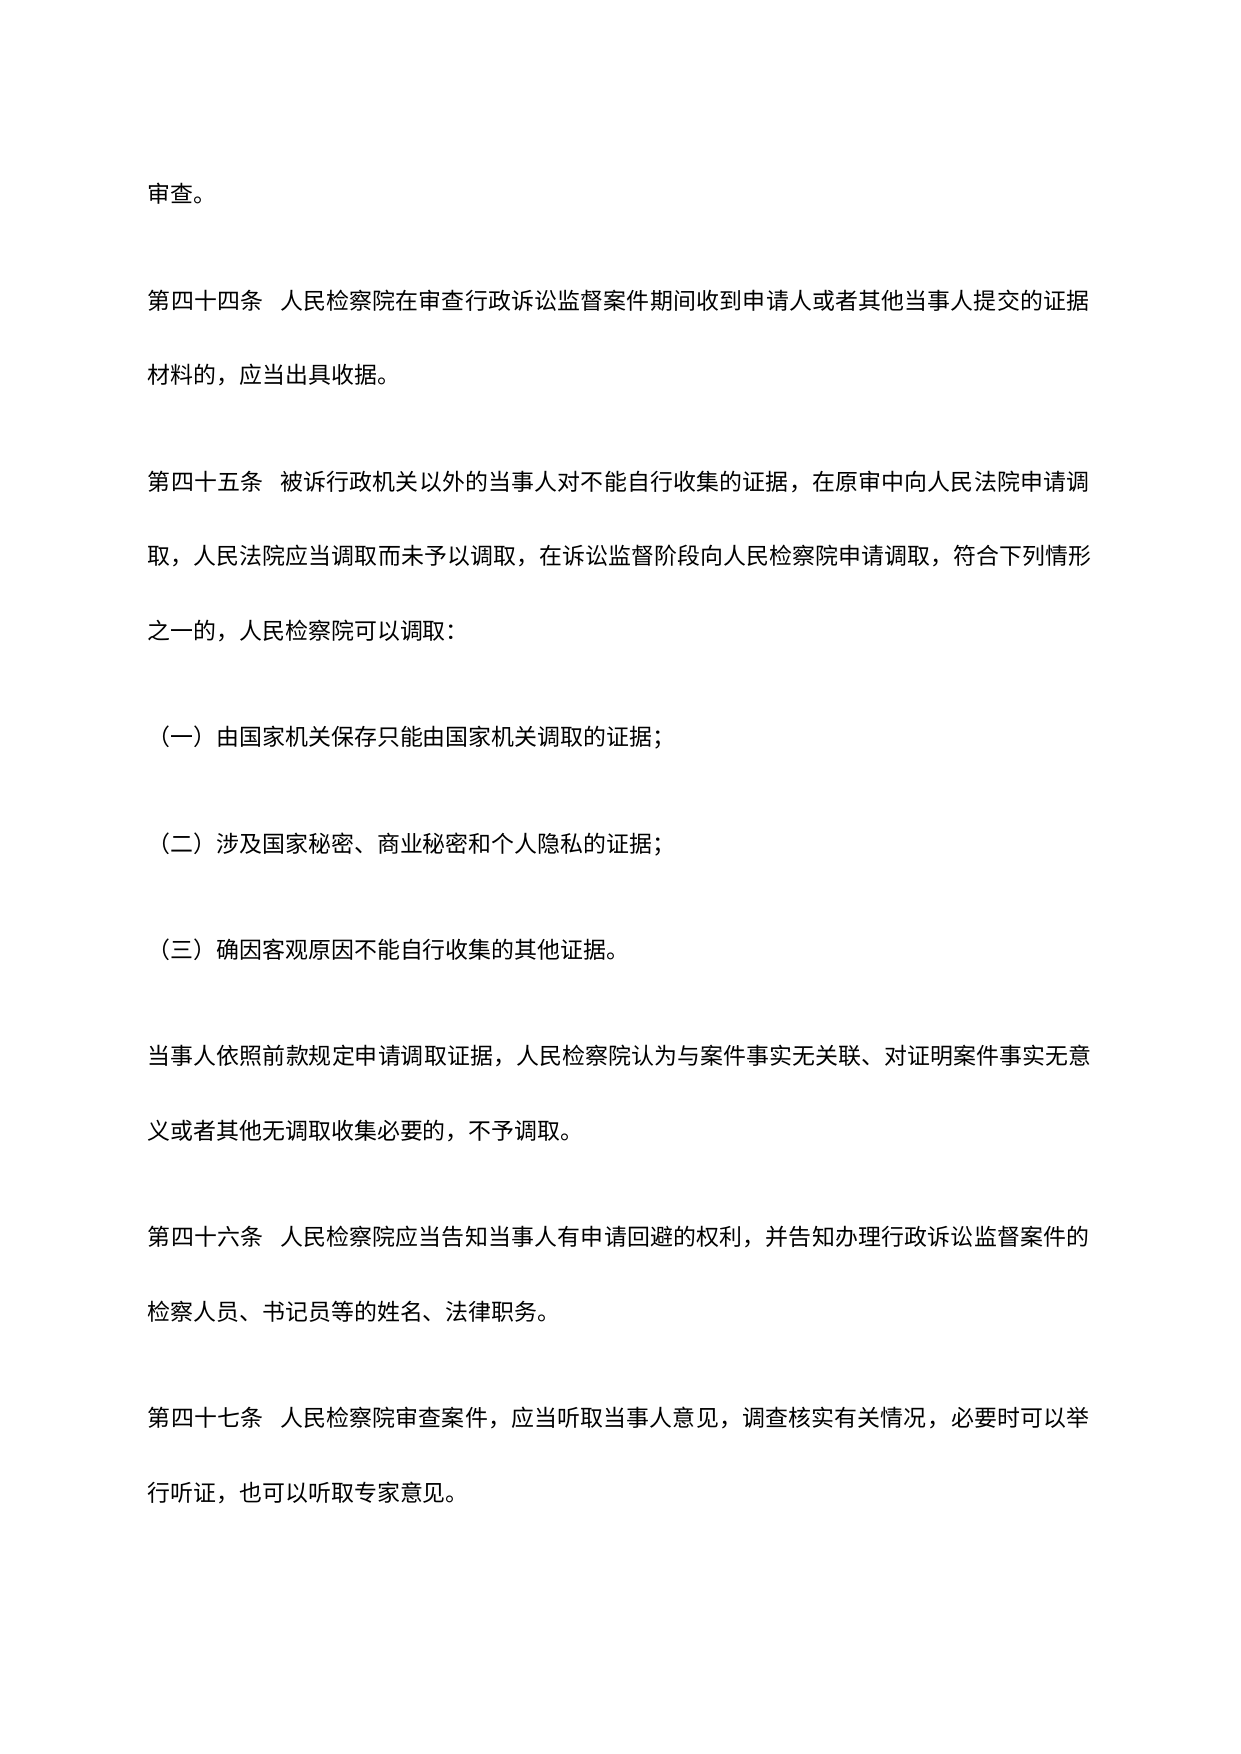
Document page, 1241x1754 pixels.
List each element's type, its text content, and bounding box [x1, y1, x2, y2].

text 当事人依照前款规定申请调取证据，人民检察院认为与案件事实无关联、对证明案件事实无意义或者其他无调取收集必要的，不予调取。 [148, 1022, 1092, 1162]
text （二）涉及国家秘密、商业秘密和个人隐私的证据； [148, 809, 1092, 874]
text 第四十四条 人民检察院在审查行政诉讼监督案件期间收到申请人或者其他当事人提交的证据材料的，应当出具收据。 [148, 267, 1092, 406]
text 第四十六条 人民检察院应当告知当事人有申请回避的权利，并告知办理行政诉讼监督案件的检察人员、书记员等的姓名、法律职务。 [148, 1203, 1092, 1343]
text （一）由国家机关保存只能由国家机关调取的证据； [148, 703, 1092, 768]
text 第四十五条 被诉行政机关以外的当事人对不能自行收集的证据，在原审中向人民法院申请调取，人民法院应当调取而未予以调取，在诉讼监督阶段向人民检察院申请调取，符合下列情形之一的，人民检察院可以调取： [148, 448, 1092, 662]
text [148, 161, 1092, 226]
text （三）确因客观原因不能自行收集的其他证据。 [148, 916, 1092, 981]
text 第四十七条 人民检察院审查案件，应当听取当事人意见，调查核实有关情况，必要时可以举行听证，也可以听取专家意见。 [148, 1384, 1092, 1524]
